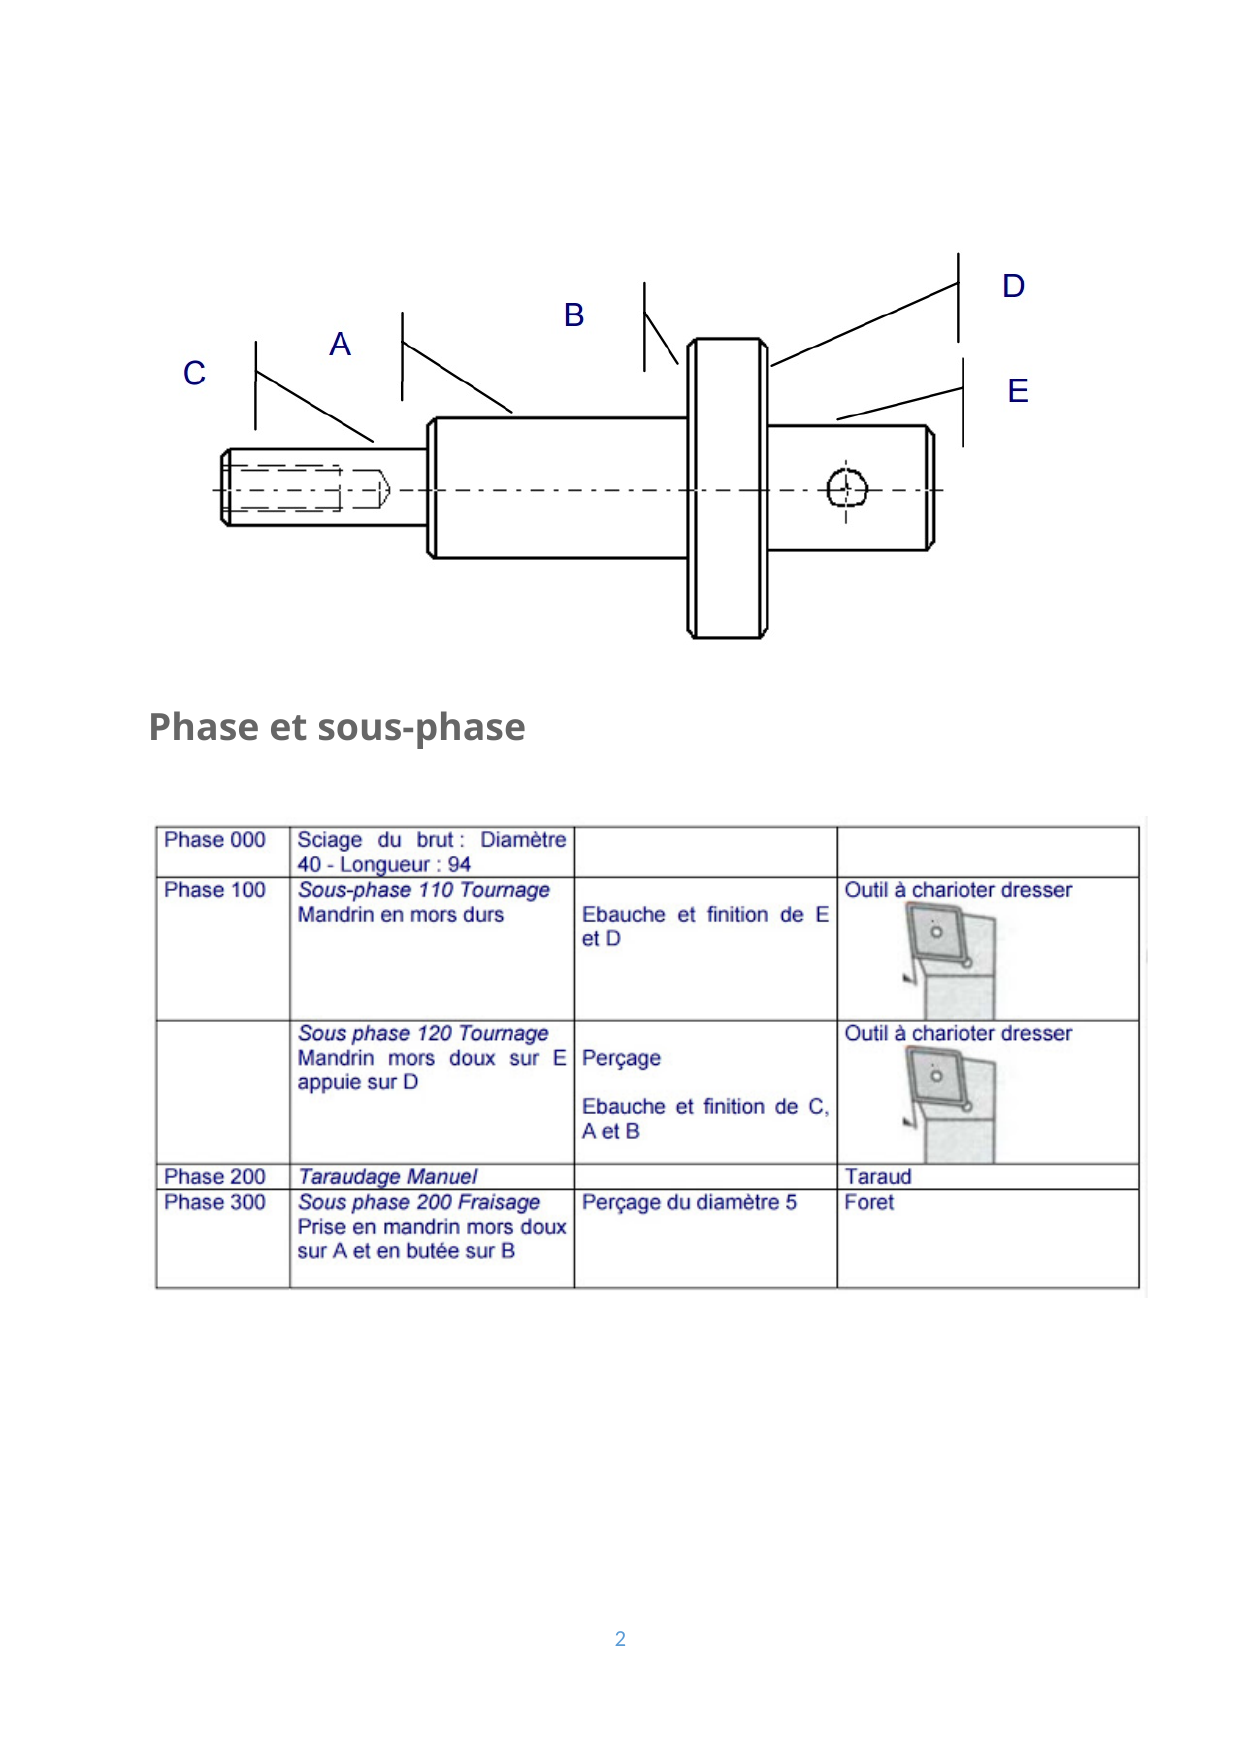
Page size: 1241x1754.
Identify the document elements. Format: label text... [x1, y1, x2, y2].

picture [147, 816, 1148, 1298]
text Phase et sous-phase [148, 701, 1093, 752]
picture [147, 147, 1093, 682]
